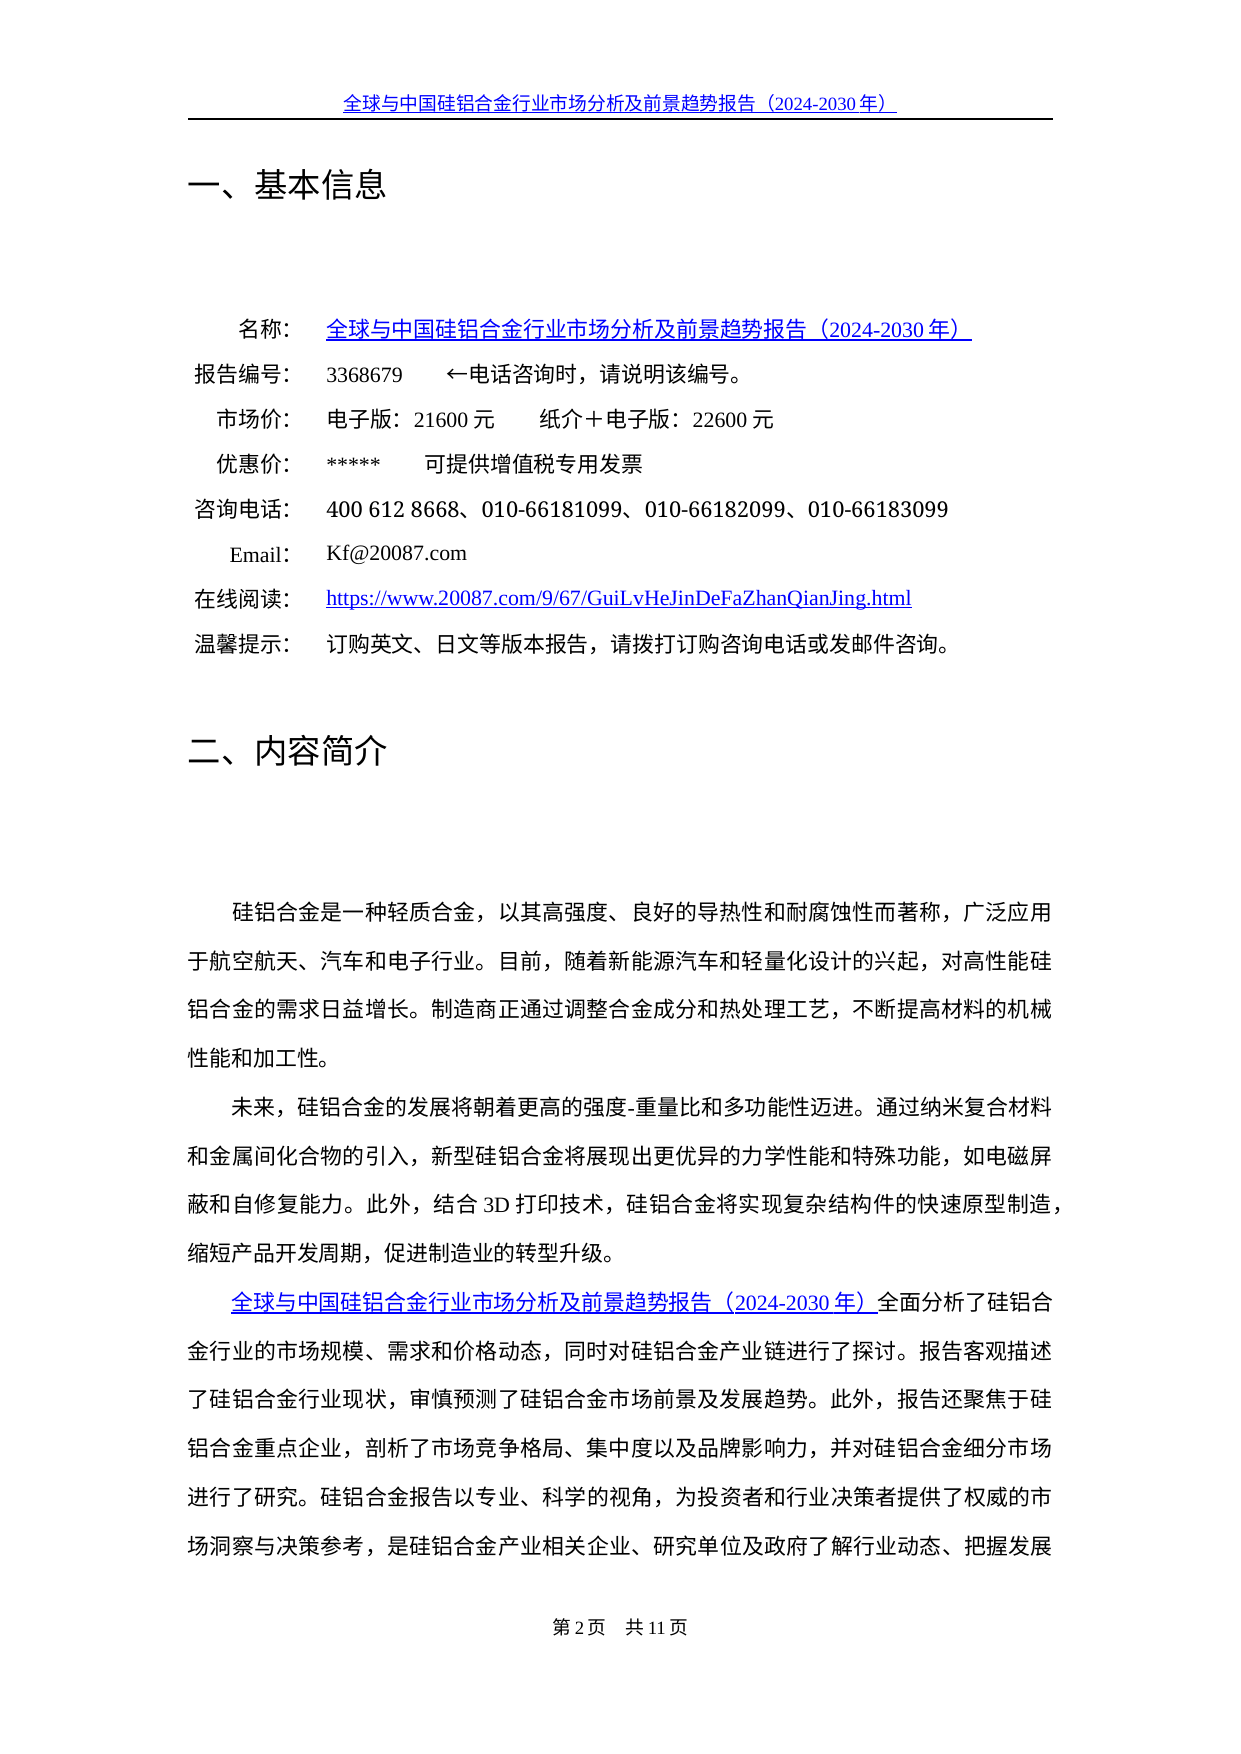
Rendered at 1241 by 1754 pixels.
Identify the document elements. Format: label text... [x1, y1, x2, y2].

table_cell 咨询电话： [167, 492, 315, 537]
table_header 名称： [167, 312, 315, 357]
table_cell 3368679 ←电话咨询时，请说明该编号。 [315, 357, 1073, 402]
table_cell ***** 可提供增值税专用发票 [315, 447, 1073, 492]
table_cell 优惠价： [167, 447, 315, 492]
table_header 全球与中国硅铝合金行业市场分析及前景趋势报告（2024-2030年） [315, 312, 1073, 357]
table_cell 在线阅读： [167, 582, 315, 627]
table_cell 订购英文、日文等版本报告，请拨打订购咨询电话或发邮件咨询。 [315, 627, 1073, 672]
table_cell [315, 582, 1073, 627]
title 一、基本信息 [187, 150, 1053, 215]
table_cell 市场价： [167, 402, 315, 447]
title 二、内容简介 [187, 717, 1053, 782]
table_cell 电子版：21600 元 纸介＋电子版：22600 元 [315, 402, 1073, 447]
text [187, 894, 1053, 1561]
table_cell 温馨提示： [167, 627, 315, 672]
table_cell Email： [167, 537, 315, 582]
table_cell 报告编号： [167, 357, 315, 402]
table_cell Kf@20087.com [315, 537, 1073, 582]
table_cell 400 612 8668、010-66181099、010-66182099、010-66183099 [315, 492, 1073, 537]
